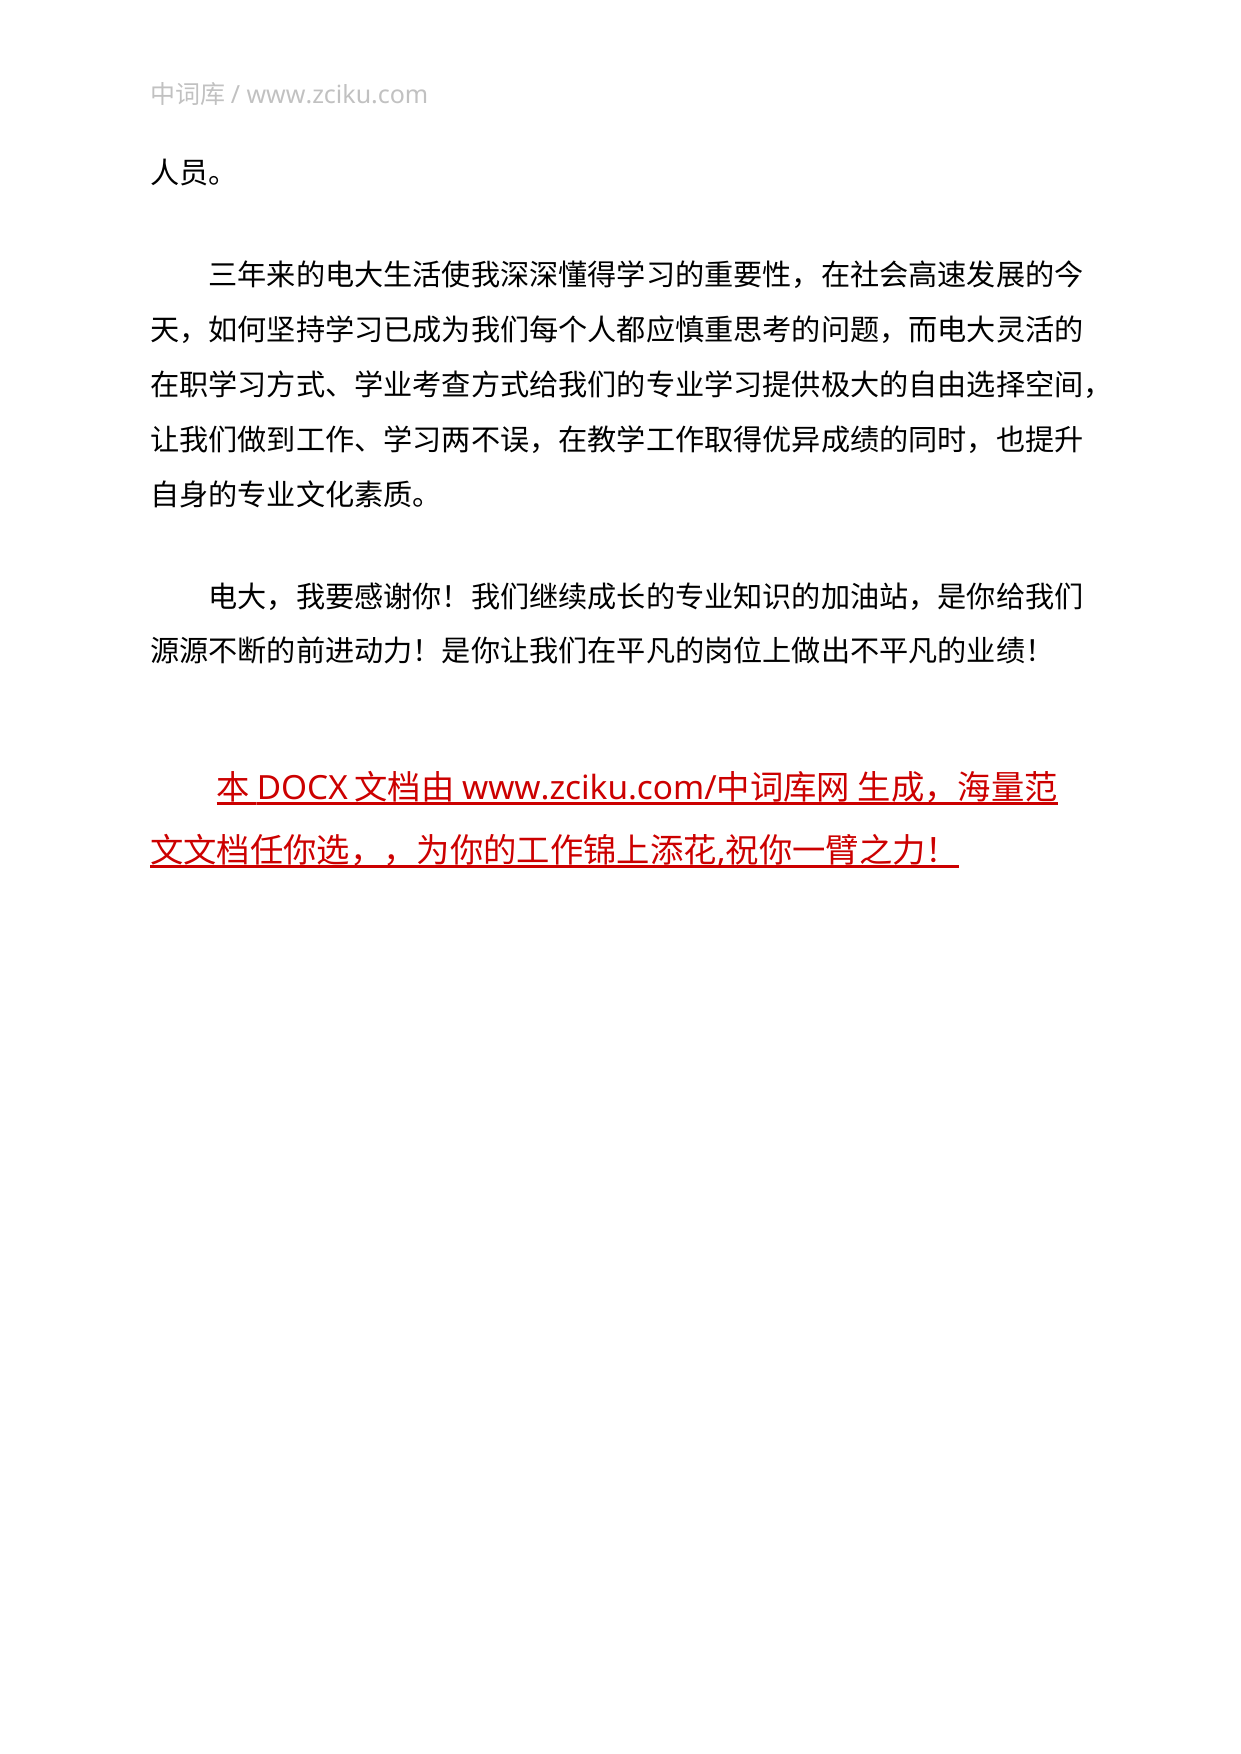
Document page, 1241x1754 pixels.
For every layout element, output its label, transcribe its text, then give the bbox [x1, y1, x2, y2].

text 三年来的电大生活使我深深懂得学习的重要性，在社会高速发展的今天，如何坚持学习已成为我们每个人都应慎重思考的问题，而电大灵活的在职学习方式、学业考查方式给我们的专业学习提供极大的自由选择空间，让我们做到工作、学习两不误，在教学工作取得优异成绩的同时，也提升自身的专业文化素质。 [150, 252, 1090, 514]
text 本DOCX文档由 www.zciku.com/中词库网 生成，海量范文文档任你选，，为你的工作锦上添花,祝你一臂之力！ [150, 761, 1090, 872]
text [150, 150, 1090, 192]
text 电大，我要感谢你！我们继续成长的专业知识的加油站，是你给我们源源不断的前进动力！是你让我们在平凡的岗位上做出不平凡的业绩！ [150, 573, 1090, 670]
